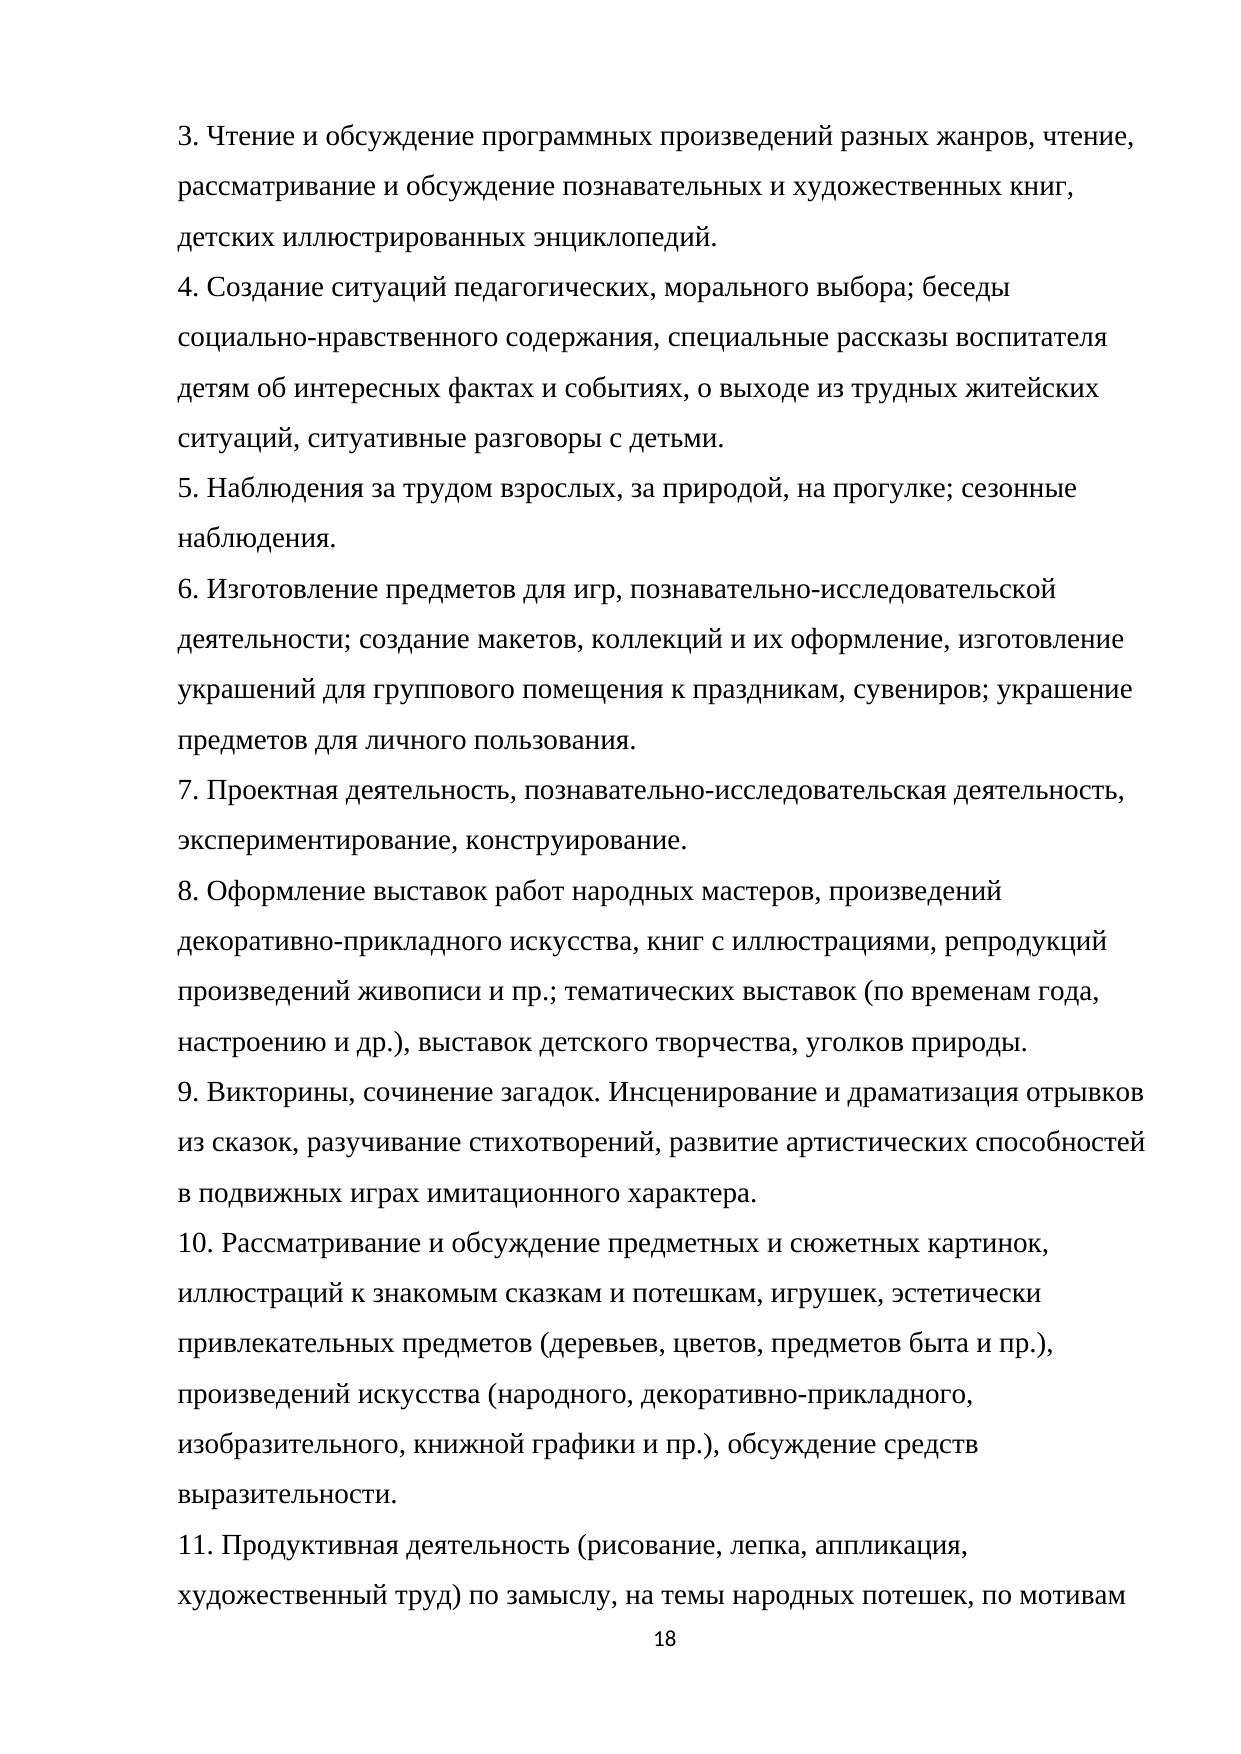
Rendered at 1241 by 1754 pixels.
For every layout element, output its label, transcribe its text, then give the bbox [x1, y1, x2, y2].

text 3. Чтение и обсуждение программных произведений разных жанров, чтение, рассматривание и обсуждение познавательных и художественных книг, детских иллюстрированных энциклопедий. [177, 118, 1152, 252]
text 8. Оформление выставок работ народных мастеров, произведений декоративно-прикладного искусства, книг с иллюстрациями, репродукций произведений живописи и пр.; тематических выставок (по временам года, настроению и др.), выставок детского творчества, уголков природы. [177, 873, 1152, 1057]
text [177, 1527, 1152, 1611]
text 4. Создание ситуаций педагогических, морального выбора; беседы социально-нравственного содержания, специальные рассказы воспитателя детям об интересных фактах и событиях, о выходе из трудных житейских ситуаций, ситуативные разговоры с детьми. [177, 269, 1152, 453]
text 6. Изготовление предметов для игр, познавательно-исследовательской деятельности; создание макетов, коллекций и их оформление, изготовление украшений для группового помещения к праздникам, сувениров; украшение предметов для личного пользования. [177, 571, 1152, 755]
text 9. Викторины, сочинение загадок. Инсценирование и драматизация отрывков из сказок, разучивание стихотворений, развитие артистических способностей в подвижных играх имитационного характера. [177, 1074, 1152, 1208]
text 10. Рассматривание и обсуждение предметных и сюжетных картинок, иллюстраций к знакомым сказкам и потешкам, игрушек, эстетически привлекательных предметов (деревьев, цветов, предметов быта и пр.), произведений искусства (народного, декоративно-прикладного, изобразительного, книжной графики и пр.), обсуждение средств выразительности. [177, 1225, 1152, 1510]
text 5. Наблюдения за трудом взрослых, за природой, на прогулке; сезонные наблюдения. [177, 470, 1152, 554]
text 7. Проектная деятельность, познавательно-исследовательская деятельность, экспериментирование, конструирование. [177, 772, 1152, 856]
